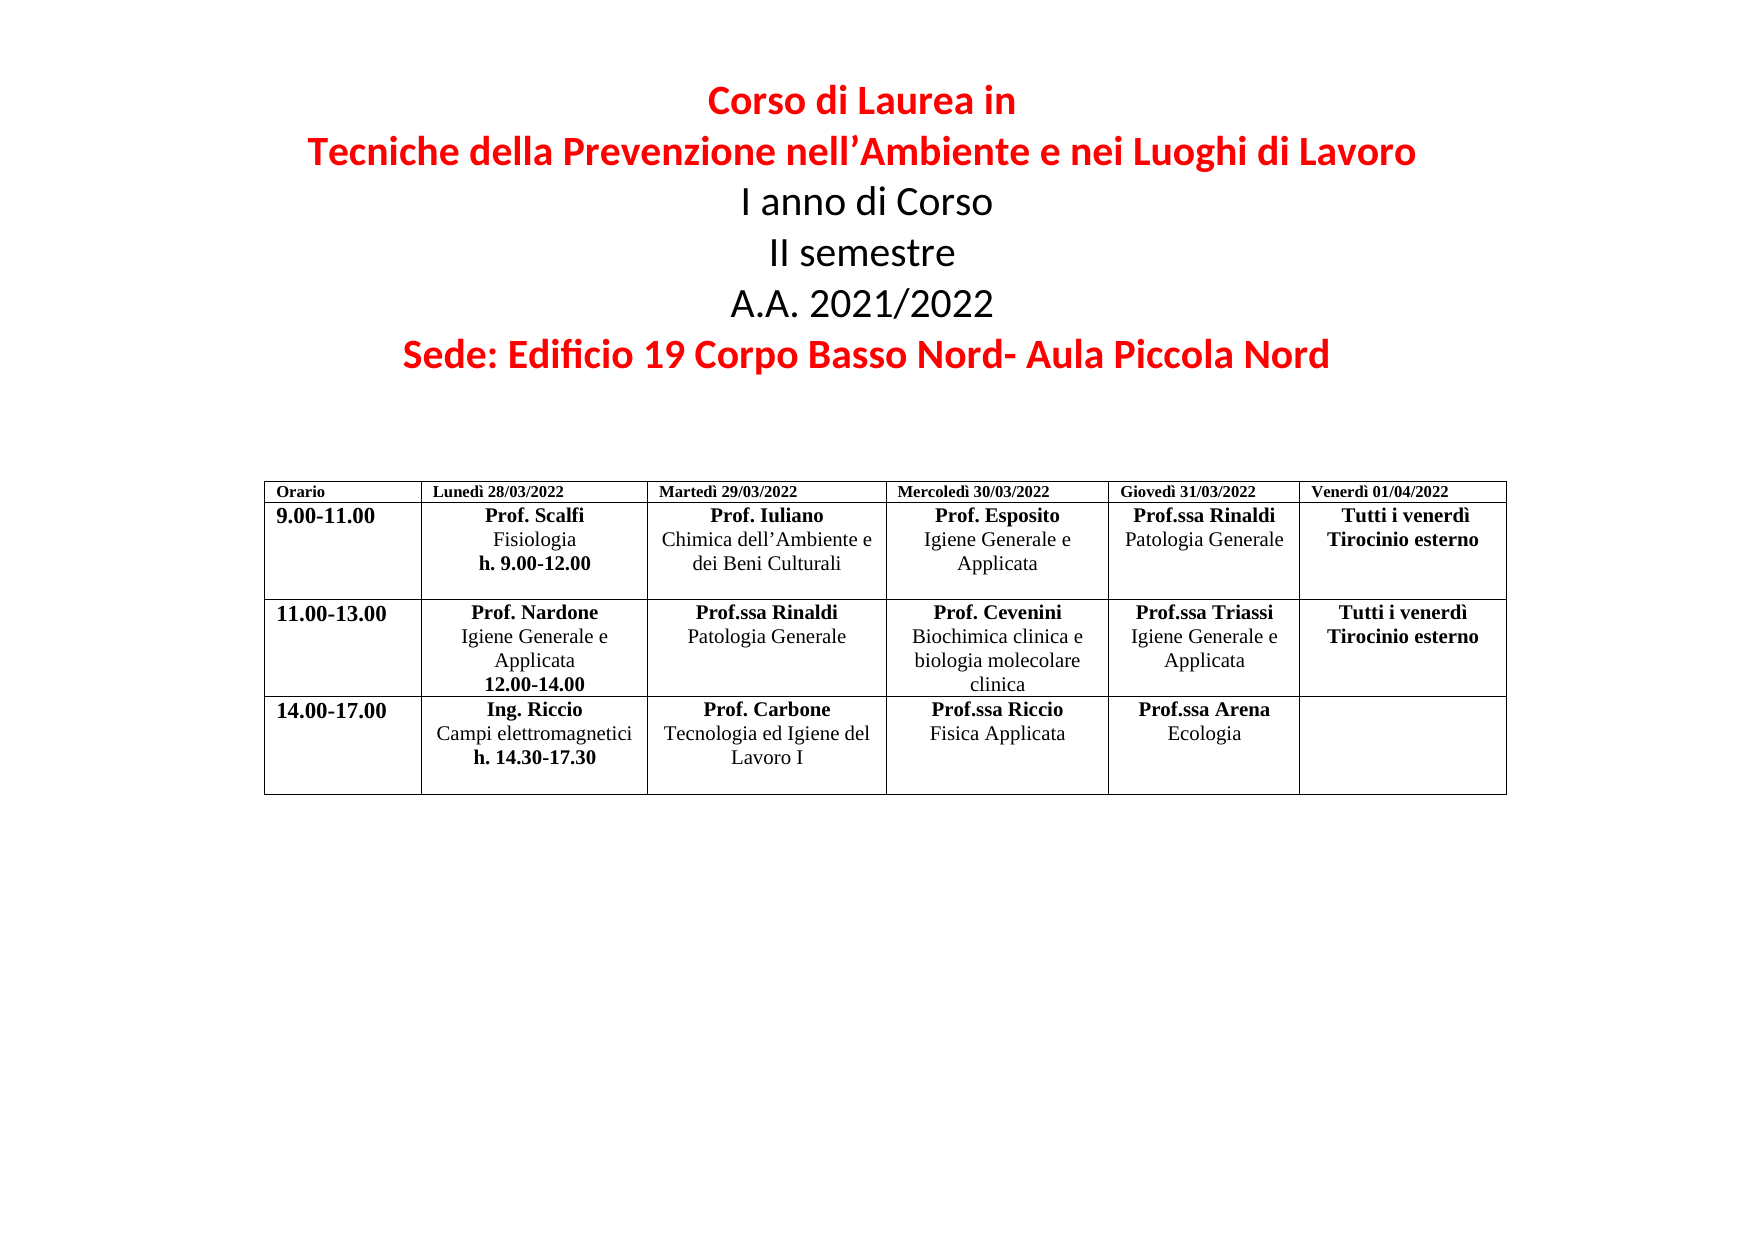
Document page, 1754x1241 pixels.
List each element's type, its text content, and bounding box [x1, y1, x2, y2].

table_cell Prof. Nardone Igiene Generale e Applicata 12.00-14.00 [422, 600, 647, 696]
table_cell Prof.ssa Arena Ecologia [1109, 697, 1299, 793]
table_cell Prof.ssa Riccio Fisica Applicata [887, 697, 1108, 793]
table_cell Prof. Cevenini Biochimica clinica e biologia molecolare clinica [887, 600, 1108, 696]
table_cell Prof. Carbone Tecnologia ed Igiene del Lavoro I [648, 697, 886, 793]
table_cell Prof. Scalfi Fisiologia h. 9.00-12.00 [422, 503, 647, 599]
table_cell Prof.ssa Rinaldi Patologia Generale [1109, 503, 1299, 599]
table_cell Tutti i venerdì Tirocinio esterno [1300, 600, 1506, 696]
table_cell Ing. Riccio Campi elettromagnetici h. 14.30-17.30 [422, 697, 647, 793]
table_header Lunedì 28/03/2022 [422, 482, 647, 502]
table_cell 9.00-11.00 [265, 503, 421, 599]
table_cell [1300, 697, 1506, 793]
table_header Mercoledì 30/03/2022 [887, 482, 1108, 502]
table_header Orario [265, 482, 421, 502]
table_header Martedì 29/03/2022 [648, 482, 886, 502]
table_cell 11.00-13.00 [265, 600, 421, 696]
table_header Venerdì 01/04/2022 [1300, 482, 1506, 502]
table_cell Prof. Esposito Igiene Generale e Applicata [887, 503, 1108, 599]
table_cell Prof.ssa Triassi Igiene Generale e Applicata [1109, 600, 1299, 696]
table_cell Tutti i venerdì Tirocinio esterno [1300, 503, 1506, 599]
table_cell Prof. Iuliano Chimica dell’Ambiente e dei Beni Culturali [648, 503, 886, 599]
table_cell Prof.ssa Rinaldi Patologia Generale [648, 600, 886, 696]
table_cell 14.00-17.00 [265, 697, 421, 793]
table_header Giovedì 31/03/2022 [1109, 482, 1299, 502]
